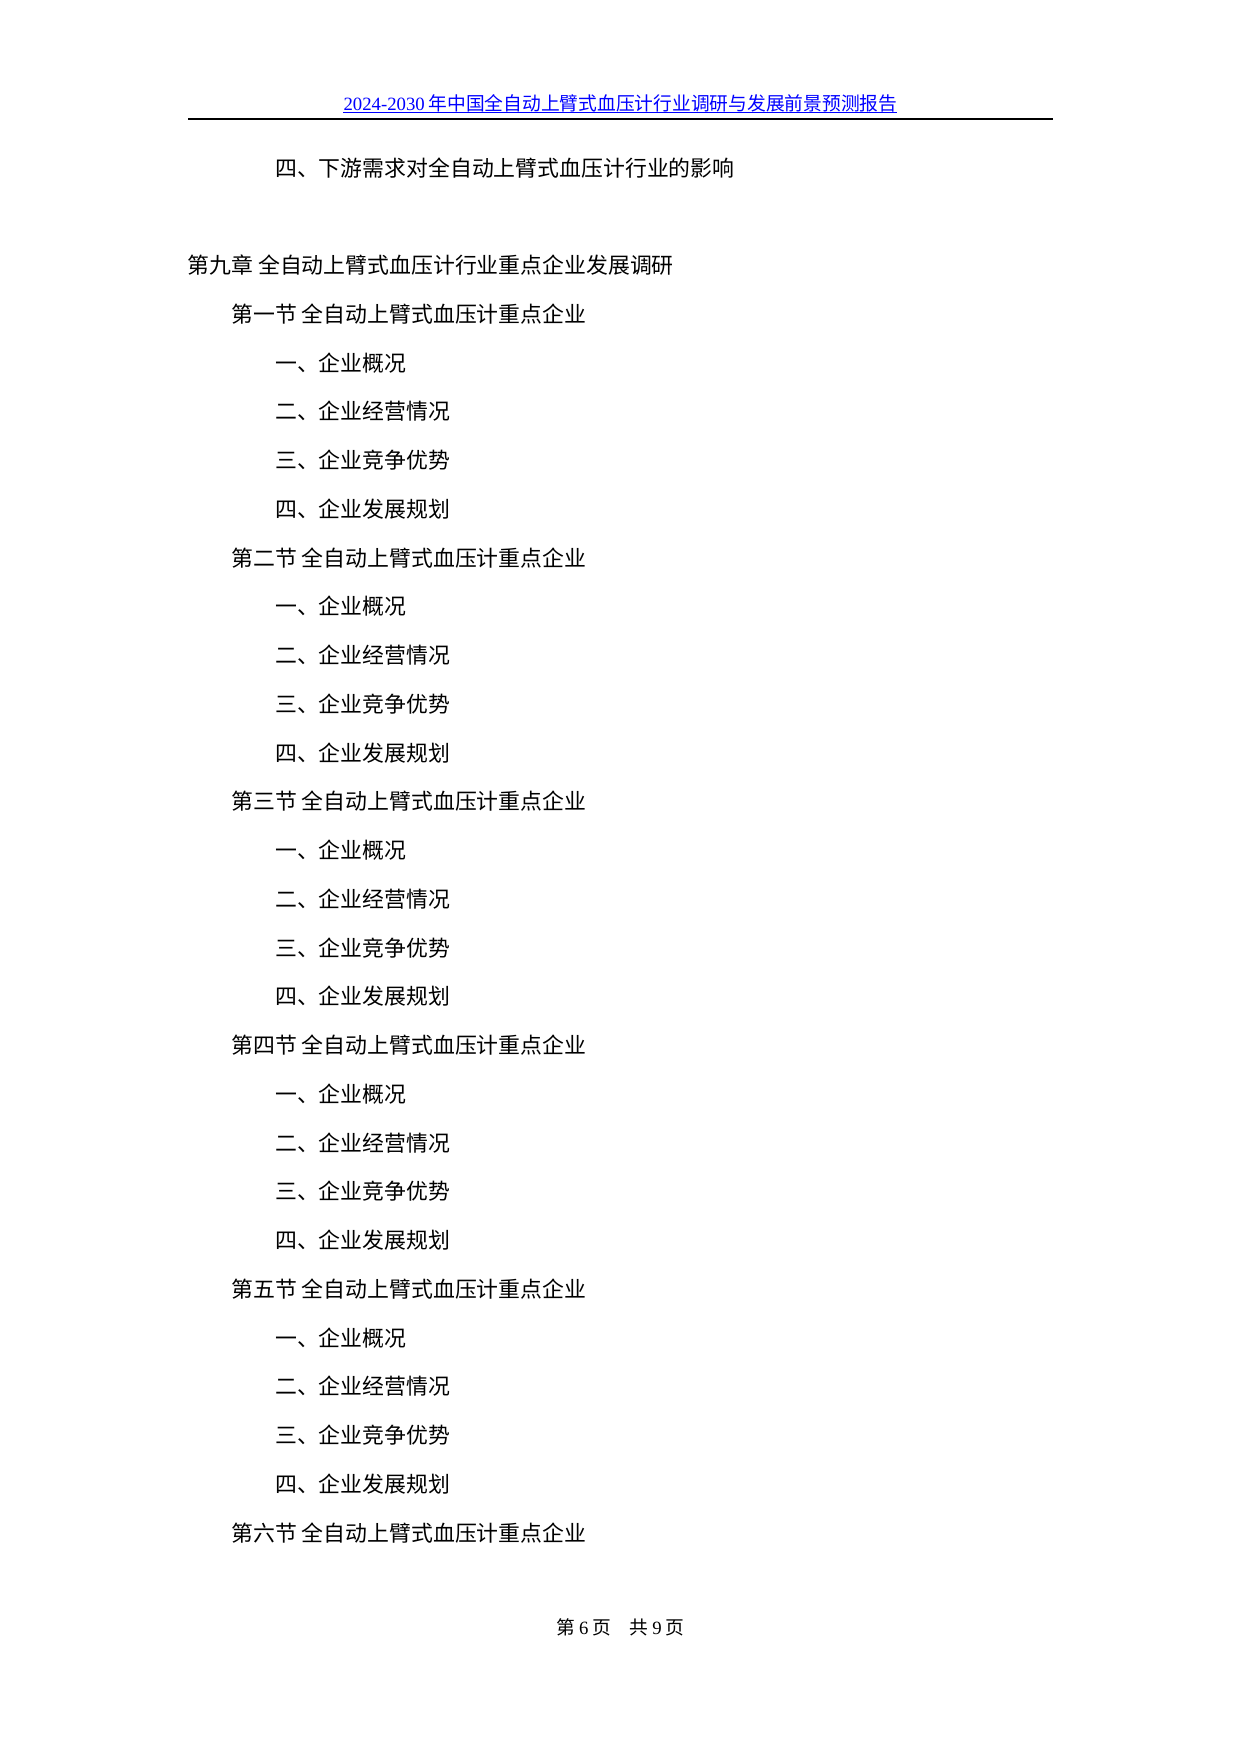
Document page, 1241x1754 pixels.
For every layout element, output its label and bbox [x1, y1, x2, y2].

text [187, 150, 1053, 1548]
